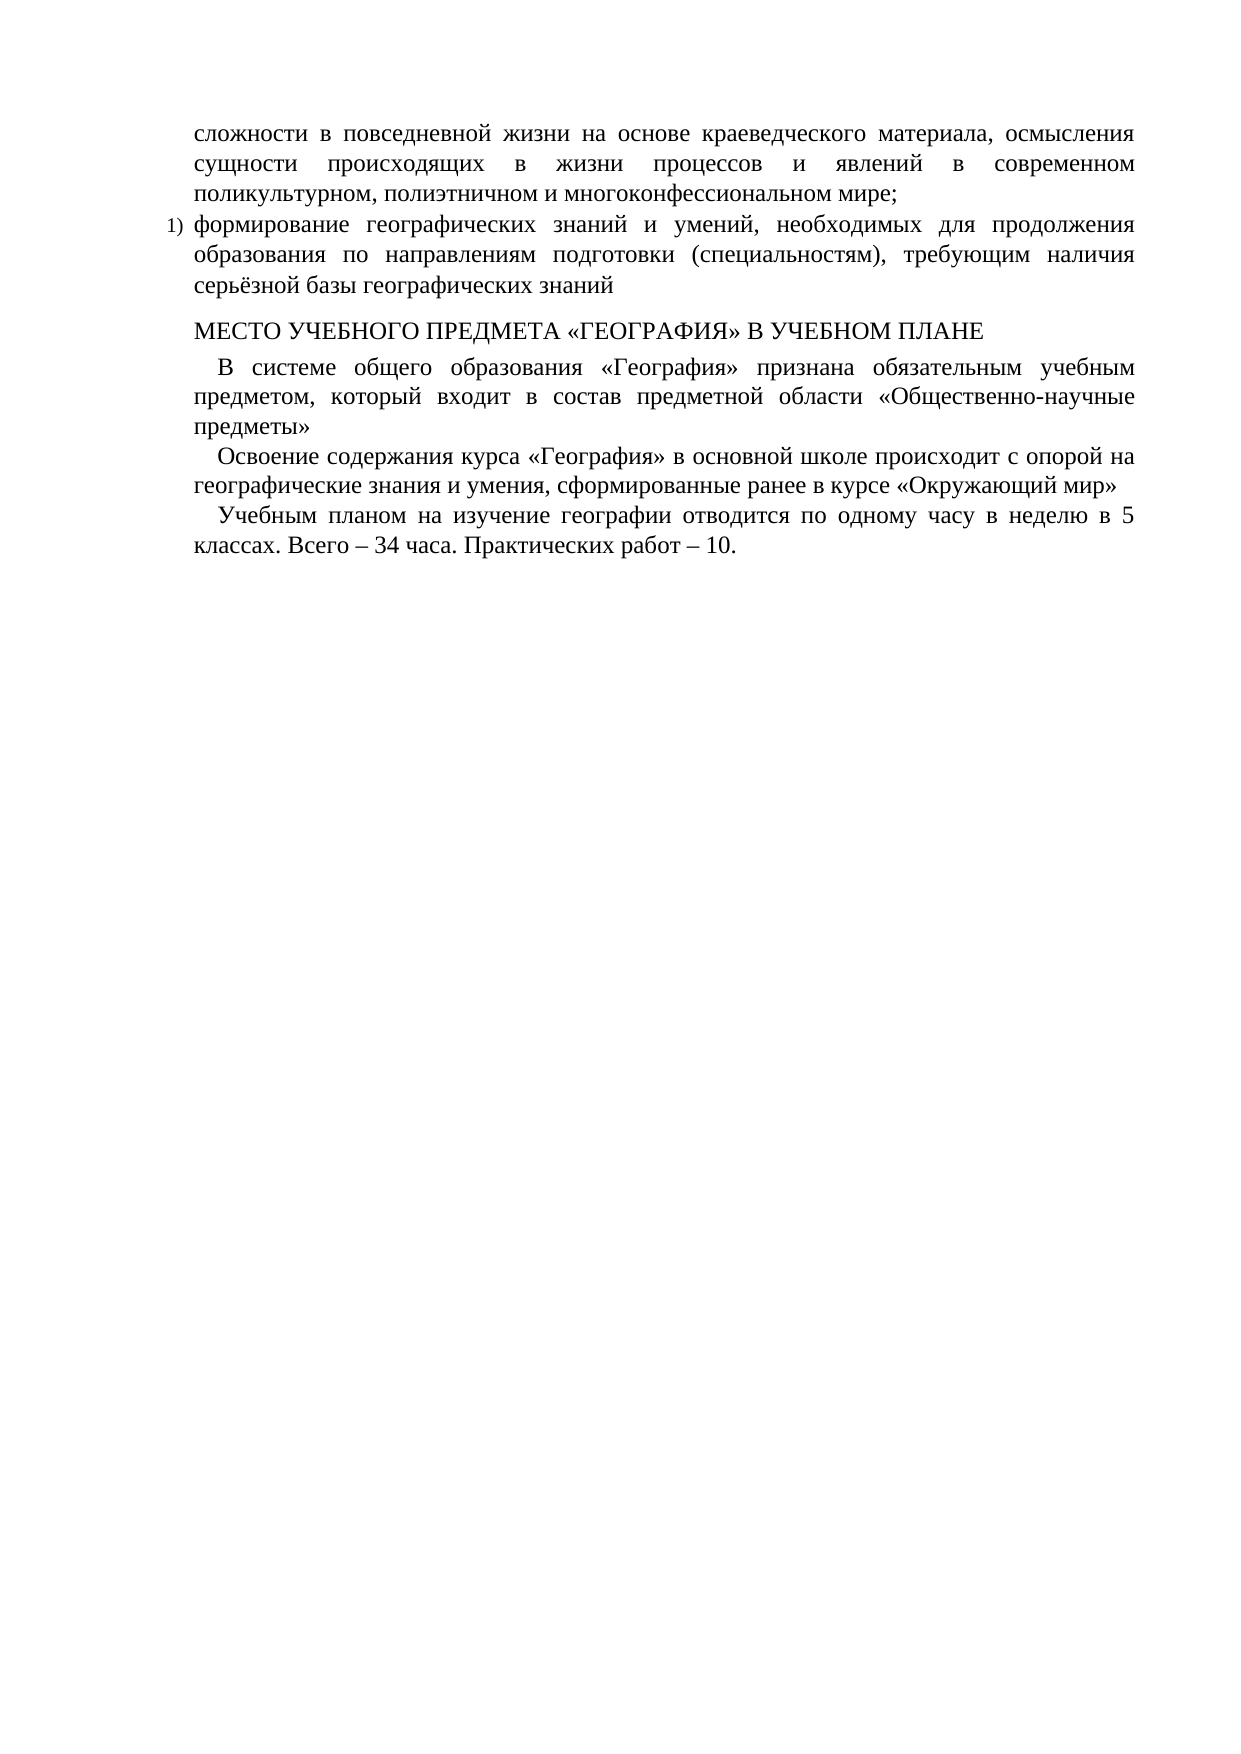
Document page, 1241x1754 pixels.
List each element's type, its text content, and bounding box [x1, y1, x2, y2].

text сложности в повседневной жизни на основе краеведческого материала, осмысления сущности происходящих в жизни процессов и явлений в современном поликультурном, полиэтничном и многоконфессиональном мире; [193, 118, 1136, 207]
subtitle МЕСТО УЧЕБНОГО ПРЕДМЕТА «ГЕОГРАФИЯ» В УЧЕБНОМ ПЛАНЕ [194, 316, 1152, 345]
text Освоение содержания курса «География» в основной школе происходит с опорой на географические знания и умения, сформированные ранее в курсе «Окружающий мир» [193, 441, 1136, 499]
list формирование географических знаний и умений, необходимых для продолжения образования по направлениям подготовки (специальностям), требующим наличия серьёзной базы географических знаний [166, 209, 1136, 299]
text В системе общего образования «География» признана обязательным учебным предметом, который входит в состав предметной области «Общественно-научные предметы» [193, 352, 1136, 440]
text Учебным планом на изучение географии отводится по одному часу в неделю в 5 классах. Всего – 34 часа. Практических работ – 10. [193, 500, 1136, 559]
